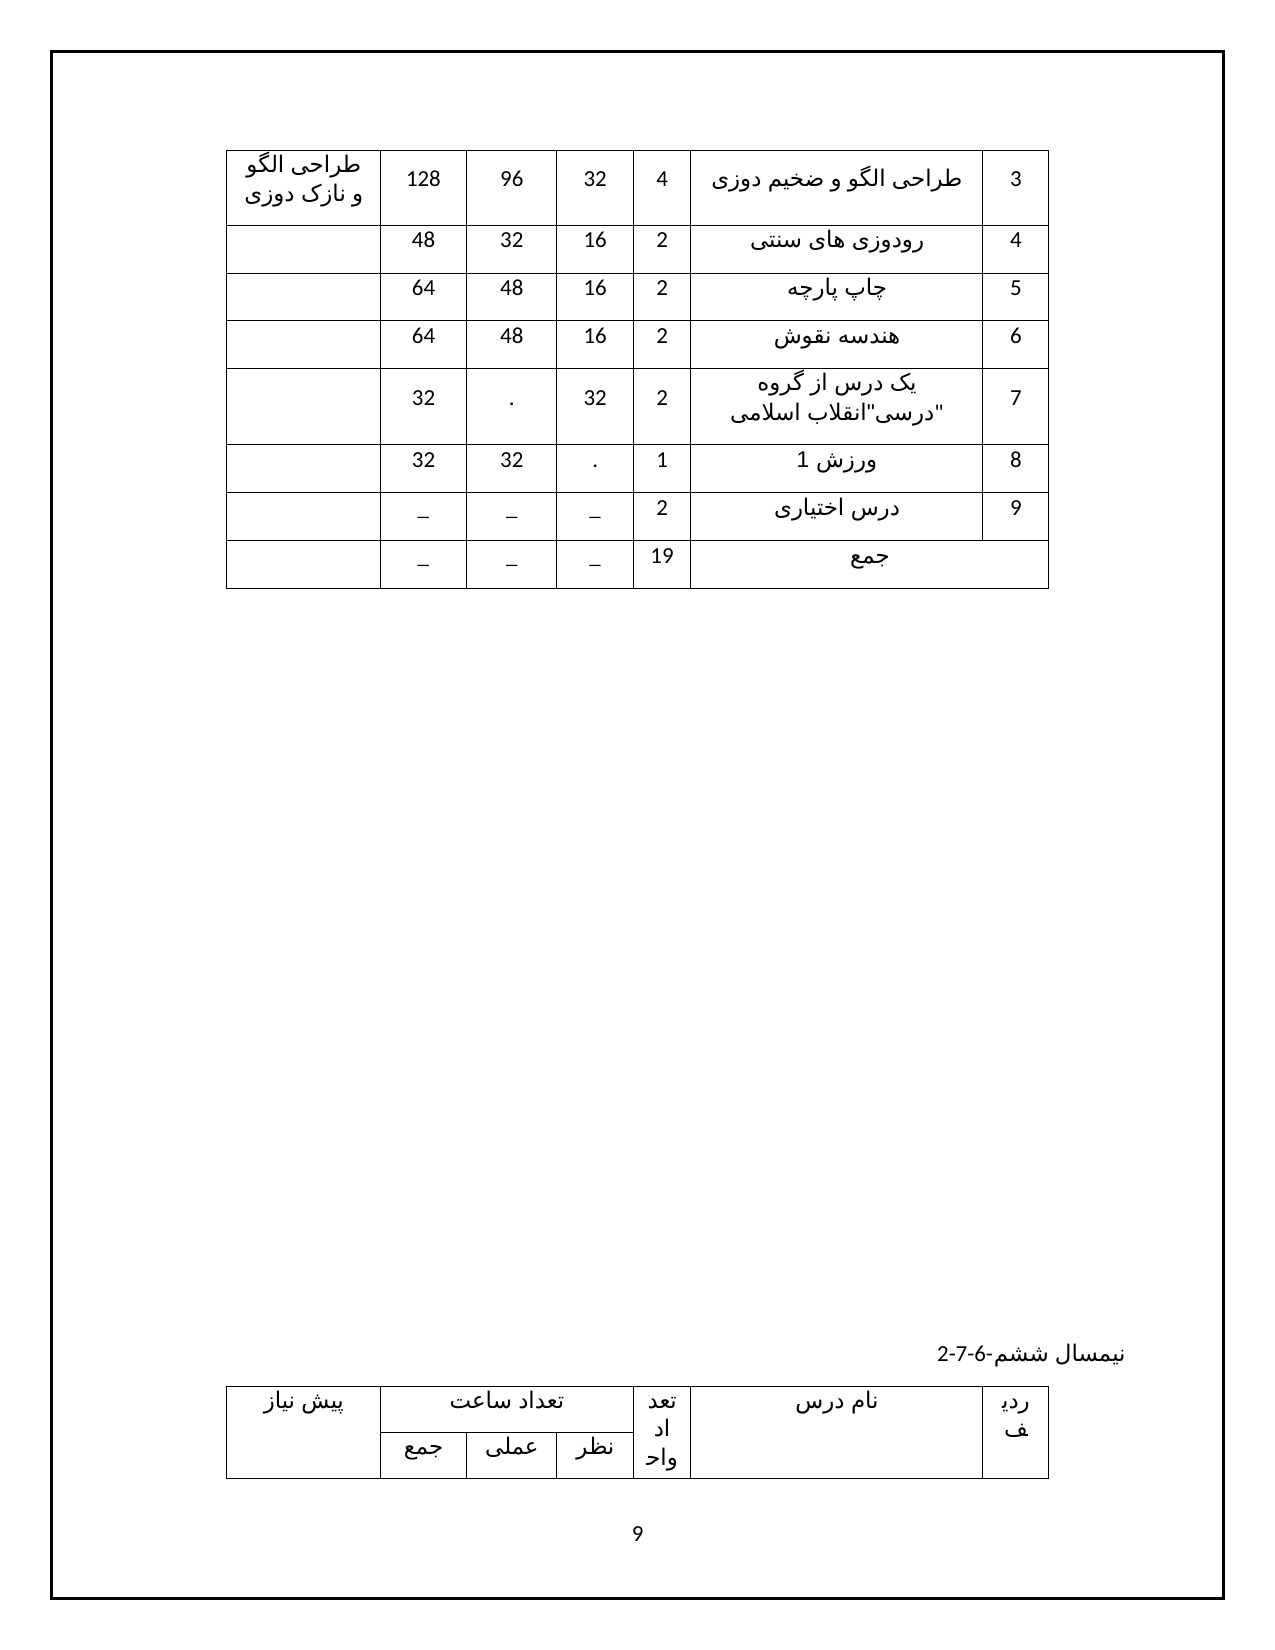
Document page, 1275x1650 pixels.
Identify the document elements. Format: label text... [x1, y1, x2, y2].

table_cell 2 [634, 493, 690, 540]
table_cell 2 [634, 369, 690, 444]
table_cell _ [467, 493, 556, 540]
table_cell 16 [557, 226, 633, 272]
table_cell ورزش 1 [691, 445, 982, 492]
table_header پیش نیاز [227, 1387, 380, 1478]
table_header تعداد واحد [634, 1387, 690, 1478]
table_cell [227, 493, 380, 540]
table_cell _ [381, 493, 466, 540]
table_cell _ [557, 541, 633, 588]
text 2-7-6-نیمسال ششم [150, 1339, 1125, 1367]
table_cell [227, 321, 380, 368]
table_cell 128 [381, 151, 466, 224]
table_cell 2 [634, 274, 690, 320]
table_cell 4 [983, 226, 1048, 272]
table_header نام درس [691, 1387, 982, 1478]
table_cell [227, 274, 380, 320]
table_cell یک درس از گروه درسی"انقلاب اسلامی" [691, 369, 982, 444]
table_cell 3 [983, 151, 1048, 224]
table_cell 32 [381, 369, 466, 444]
table_cell 2 [634, 226, 690, 272]
table_cell 64 [381, 321, 466, 368]
table_cell [227, 541, 380, 588]
table_cell 48 [467, 321, 556, 368]
table_cell جمع [691, 541, 1048, 588]
table_cell جمع [381, 1433, 466, 1478]
table_cell 48 [381, 226, 466, 272]
table_cell رودوزی های سنتی [691, 226, 982, 272]
table_cell 32 [467, 445, 556, 492]
table_cell 8 [983, 445, 1048, 492]
table_cell 2 [634, 321, 690, 368]
table_cell [227, 226, 380, 272]
table_cell . [557, 445, 633, 492]
table_cell 32 [557, 369, 633, 444]
table_cell 1 [634, 445, 690, 492]
table_cell درس اختیاری [691, 493, 982, 540]
table_cell 32 [381, 445, 466, 492]
table_cell _ [381, 541, 466, 588]
table_cell 19 [634, 541, 690, 588]
table_cell 16 [557, 321, 633, 368]
table_cell [227, 369, 380, 444]
table_cell 64 [381, 274, 466, 320]
table_cell . [467, 369, 556, 444]
table_cell 5 [983, 274, 1048, 320]
table_header ردیف [983, 1387, 1048, 1478]
table_cell نظری [557, 1433, 633, 1478]
table_cell 4 [634, 151, 690, 224]
table_cell چاپ پارچه [691, 274, 982, 320]
table_cell 6 [983, 321, 1048, 368]
table_cell طراحی الگو و ضخیم دوزی [691, 151, 982, 224]
table_cell 96 [467, 151, 556, 224]
table_cell عملی [467, 1433, 556, 1478]
table_header تعداد ساعت [381, 1387, 633, 1432]
table_cell 32 [557, 151, 633, 224]
table_cell [227, 445, 380, 492]
table_cell 9 [983, 493, 1048, 540]
table_cell _ [467, 541, 556, 588]
table_cell 7 [983, 369, 1048, 444]
table_cell 32 [467, 226, 556, 272]
table_cell _ [557, 493, 633, 540]
table_cell 16 [557, 274, 633, 320]
table_cell طراحی الگو و نازک دوزی [227, 151, 380, 224]
table_cell 48 [467, 274, 556, 320]
table_cell هندسه نقوش [691, 321, 982, 368]
